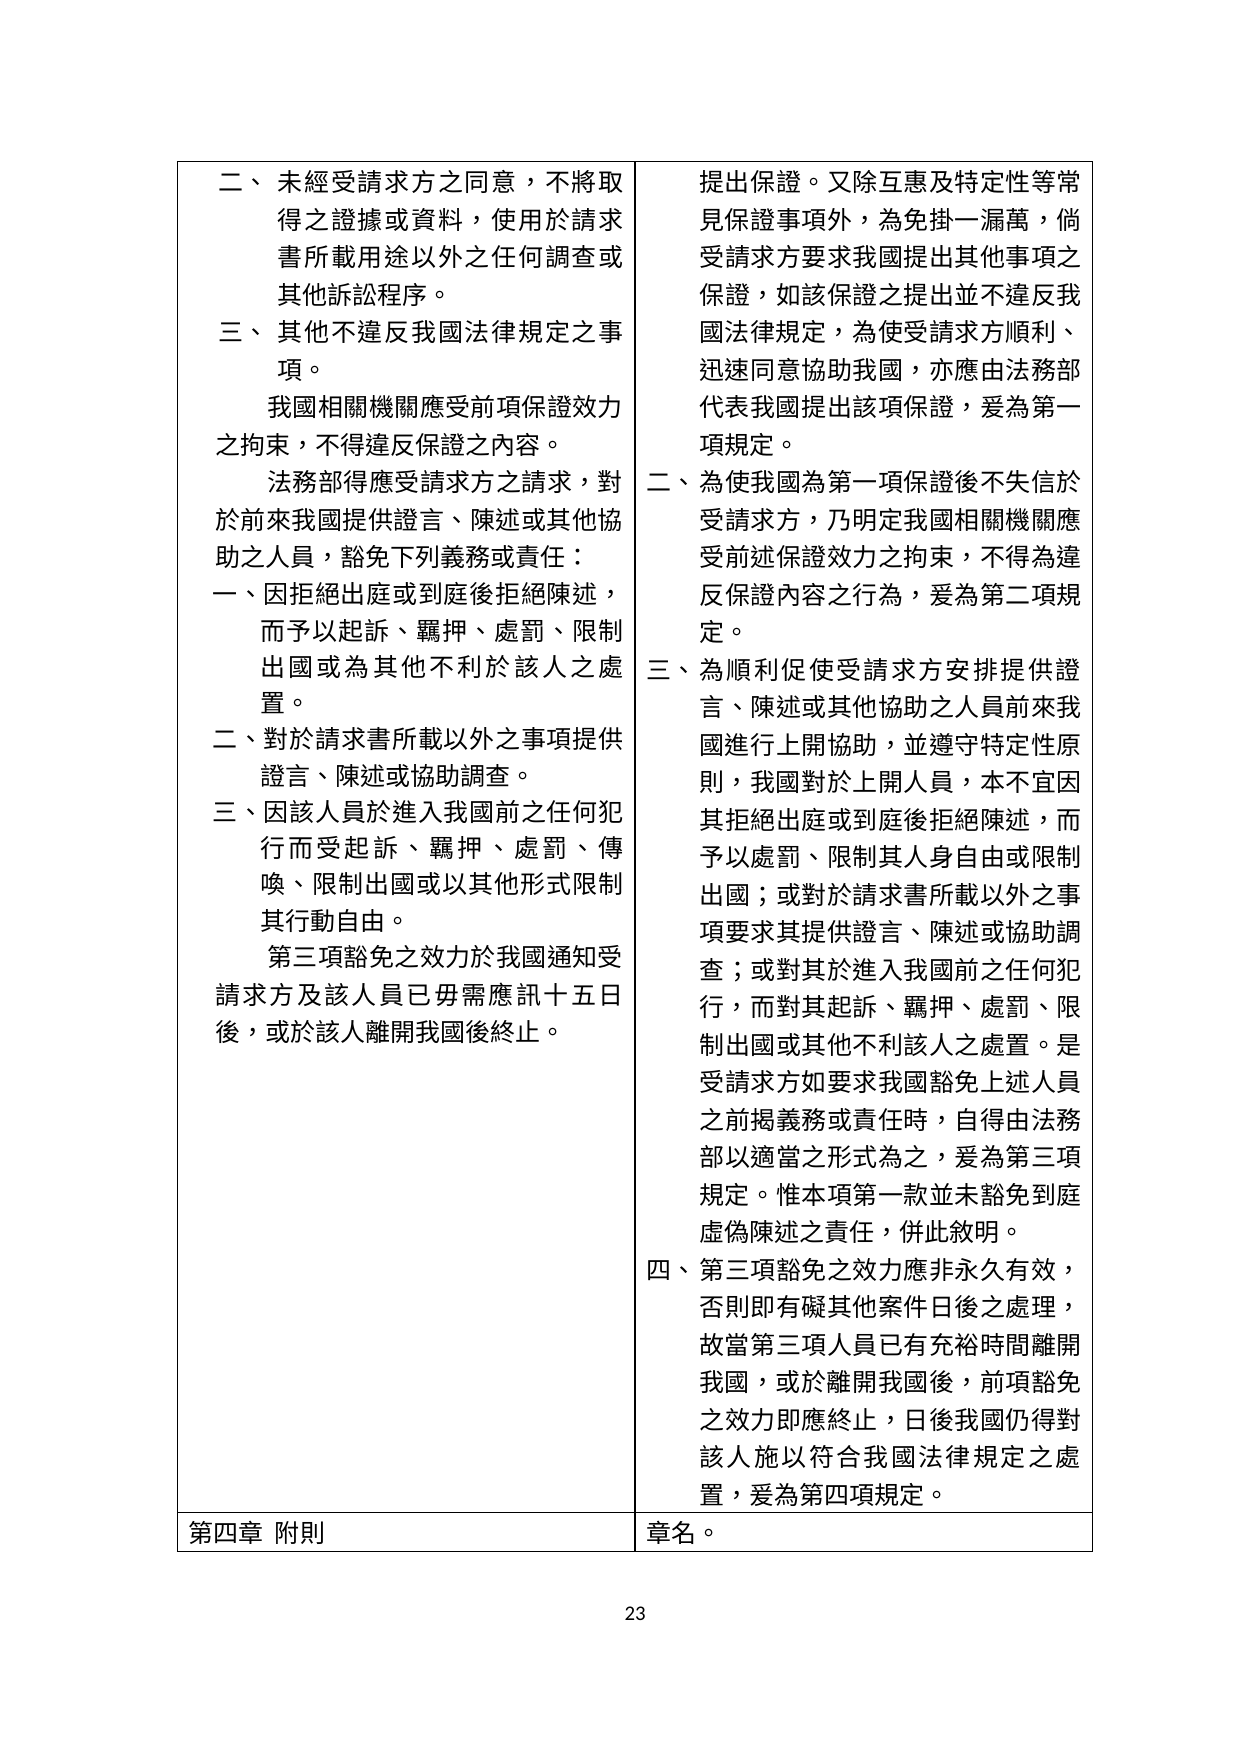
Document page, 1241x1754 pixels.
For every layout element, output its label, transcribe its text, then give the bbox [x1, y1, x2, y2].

table_cell 章名。 [636, 1513, 1092, 1551]
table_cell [178, 162, 634, 1512]
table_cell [636, 162, 1092, 1512]
table_cell 第四章 附則 [178, 1513, 634, 1551]
